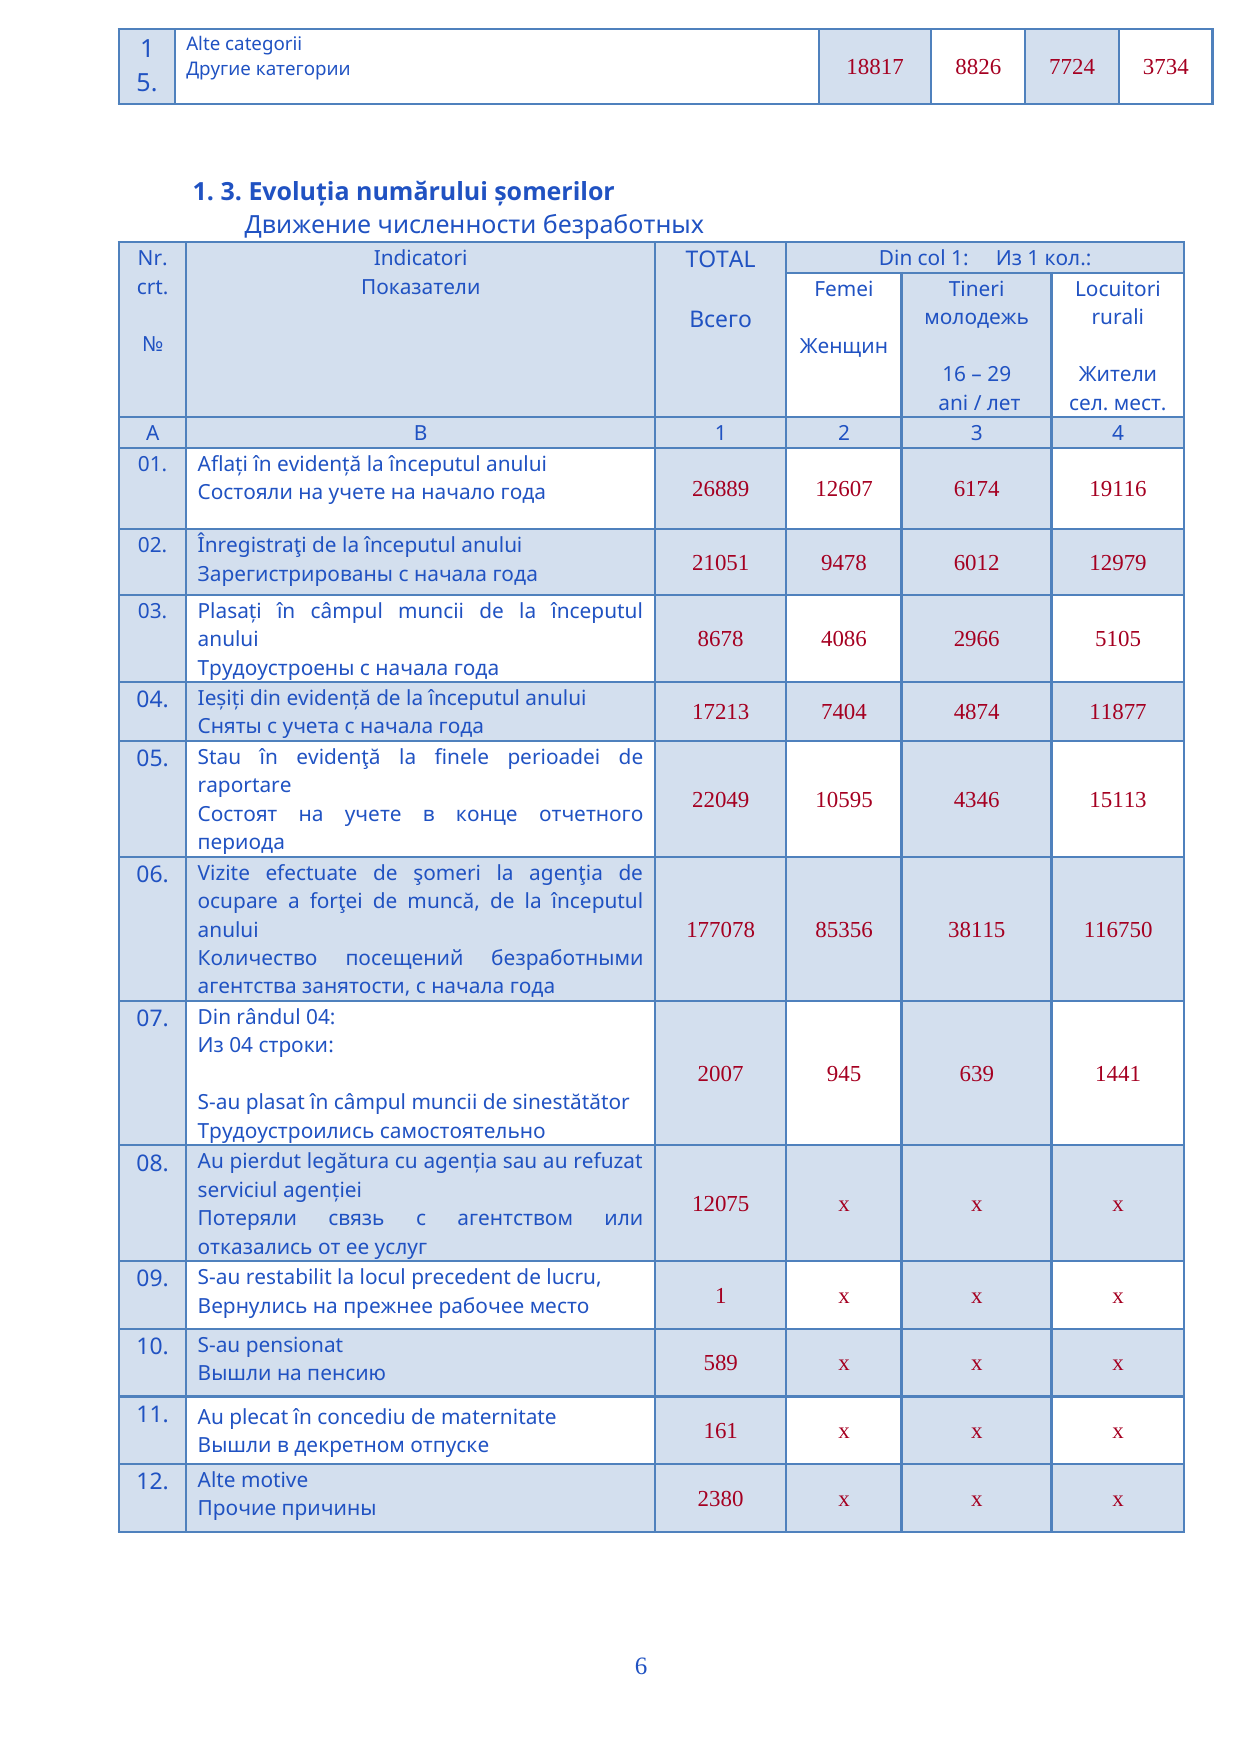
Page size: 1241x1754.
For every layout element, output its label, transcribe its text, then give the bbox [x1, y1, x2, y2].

table_cell Stau în evidenţă la finele perioadei de raportare Состоят на учете в конце отчетного периода [187, 742, 654, 856]
table_cell Plasaţi în câmpul muncii de la începutul anului Трудоустроены с начала года [187, 596, 654, 681]
table_cell Alte motive Прочие причины [187, 1465, 654, 1531]
table_cell 945 [787, 1002, 900, 1144]
table_cell x [787, 1465, 900, 1531]
table_cell Au pierdut legătura cu agenţia sau au refuzat serviciul agenţiei Потеряли связь с агентством или отказались от ее услуг [187, 1146, 654, 1260]
table_cell 01. [120, 449, 185, 528]
table_cell x [903, 1146, 1050, 1260]
table_cell 02. [120, 530, 185, 594]
table_cell 21051 [656, 530, 785, 594]
table_cell Au plecat în concediu de maternitate Вышли в декретном отпуске [187, 1398, 654, 1463]
table_cell 116750 [1053, 858, 1183, 1000]
table_cell 17213 [656, 683, 785, 740]
table_cell 15113 [1053, 742, 1183, 856]
table_cell 05. [120, 742, 185, 856]
table_cell 4 [1053, 418, 1183, 447]
table_cell x [1053, 1330, 1183, 1395]
table_cell Înregistraţi de la începutul anului Зарегистрированы с начала года [187, 530, 654, 594]
table_cell 38115 [903, 858, 1050, 1000]
table_cell x [1053, 1465, 1183, 1531]
table_cell 5105 [1053, 596, 1183, 681]
subtitle Движение численности безработных [192, 207, 1152, 241]
table_cell 22049 [656, 742, 785, 856]
table_cell 4086 [787, 596, 900, 681]
table_cell Vizite efectuate de şomeri la agenţia de ocupare a forţei de muncă, de la începutul anului Количество посещений безработными агентства занятости, с начала года [187, 858, 654, 1000]
table_cell 7404 [787, 683, 900, 740]
table_cell x [787, 1398, 900, 1463]
table_cell 9478 [787, 530, 900, 594]
table_cell 12607 [787, 449, 900, 528]
table_header TOTAL Всего [656, 243, 785, 416]
table_cell 2966 [903, 596, 1050, 681]
table_cell x [787, 1330, 900, 1395]
table_header Indicatori Показатели [187, 243, 654, 416]
table_cell x [903, 1398, 1050, 1463]
table_cell 06. [120, 858, 185, 1000]
table_cell 2 [787, 418, 900, 447]
table_cell 26889 [656, 449, 785, 528]
table_cell 12. [120, 1465, 185, 1531]
table_cell 3 [903, 418, 1050, 447]
table_cell A [120, 418, 185, 447]
table_cell Aflaţi în evidenţă la începutul anului Состояли на учете на начало года [187, 449, 654, 528]
table_header Din col 1: Из 1 кол.: [787, 243, 1183, 272]
table_cell Ieşiţi din evidenţă de la începutul anului Сняты с учета с начала года [187, 683, 654, 740]
table_cell 161 [656, 1398, 785, 1463]
table_cell 1 [656, 418, 785, 447]
table_cell 6174 [903, 449, 1050, 528]
table_cell Din rândul 04: Из 04 строки: S-au plasat în câmpul muncii de sinestătător Трудоустроились самостоятельно [187, 1002, 654, 1144]
table_cell 7724 [1026, 30, 1118, 103]
table_cell 177078 [656, 858, 785, 1000]
table_cell Femei Женщин [787, 274, 900, 416]
table_cell x [903, 1465, 1050, 1531]
table_cell S-au pensionat Вышли на пенсию [187, 1330, 654, 1395]
table_cell 85356 [787, 858, 900, 1000]
table_cell B [187, 418, 654, 447]
table_cell 19116 [1053, 449, 1183, 528]
table_cell 10595 [787, 742, 900, 856]
table_cell 4346 [903, 742, 1050, 856]
table_cell Alte categorii Другие категории [176, 30, 818, 103]
table_cell x [787, 1146, 900, 1260]
table_cell x [787, 1262, 900, 1328]
table_cell 2380 [656, 1465, 785, 1531]
table_cell x [1053, 1262, 1183, 1328]
table_cell 12979 [1053, 530, 1183, 594]
table_cell x [903, 1330, 1050, 1395]
table_cell 3734 [1120, 30, 1211, 103]
subtitle 1. 3. Evoluţia numărului şomerilor [192, 173, 1152, 207]
table_cell Locuitori rurali Жители сел. мест. [1053, 274, 1183, 416]
table_cell 15. [120, 30, 174, 103]
table_cell 11877 [1053, 683, 1183, 740]
table_cell S-au restabilit la locul precedent de lucru, Вернулись на прежнее рабочее место [187, 1262, 654, 1328]
table_cell 07. [120, 1002, 185, 1144]
table_header Nr. сrt. № [120, 243, 185, 416]
table_cell 6012 [903, 530, 1050, 594]
table_cell 18817 [820, 30, 930, 103]
table_cell 2007 [656, 1002, 785, 1144]
table_cell 12075 [656, 1146, 785, 1260]
table_cell 10. [120, 1330, 185, 1395]
table_cell 639 [903, 1002, 1050, 1144]
table_cell 03. [120, 596, 185, 681]
table_cell 589 [656, 1330, 785, 1395]
table_cell x [1053, 1146, 1183, 1260]
table_cell 11. [120, 1398, 185, 1463]
table_cell 1441 [1053, 1002, 1183, 1144]
table_cell x [903, 1262, 1050, 1328]
table_cell 09. [120, 1262, 185, 1328]
table_cell 1 [656, 1262, 785, 1328]
table_cell 08. [120, 1146, 185, 1260]
table_cell 8678 [656, 596, 785, 681]
table_cell Tineri молодежь 16 – 29 ani / лет [903, 274, 1050, 416]
table_cell 4874 [903, 683, 1050, 740]
table_cell x [1053, 1398, 1183, 1463]
table_cell 04. [120, 683, 185, 740]
table_cell 8826 [932, 30, 1024, 103]
